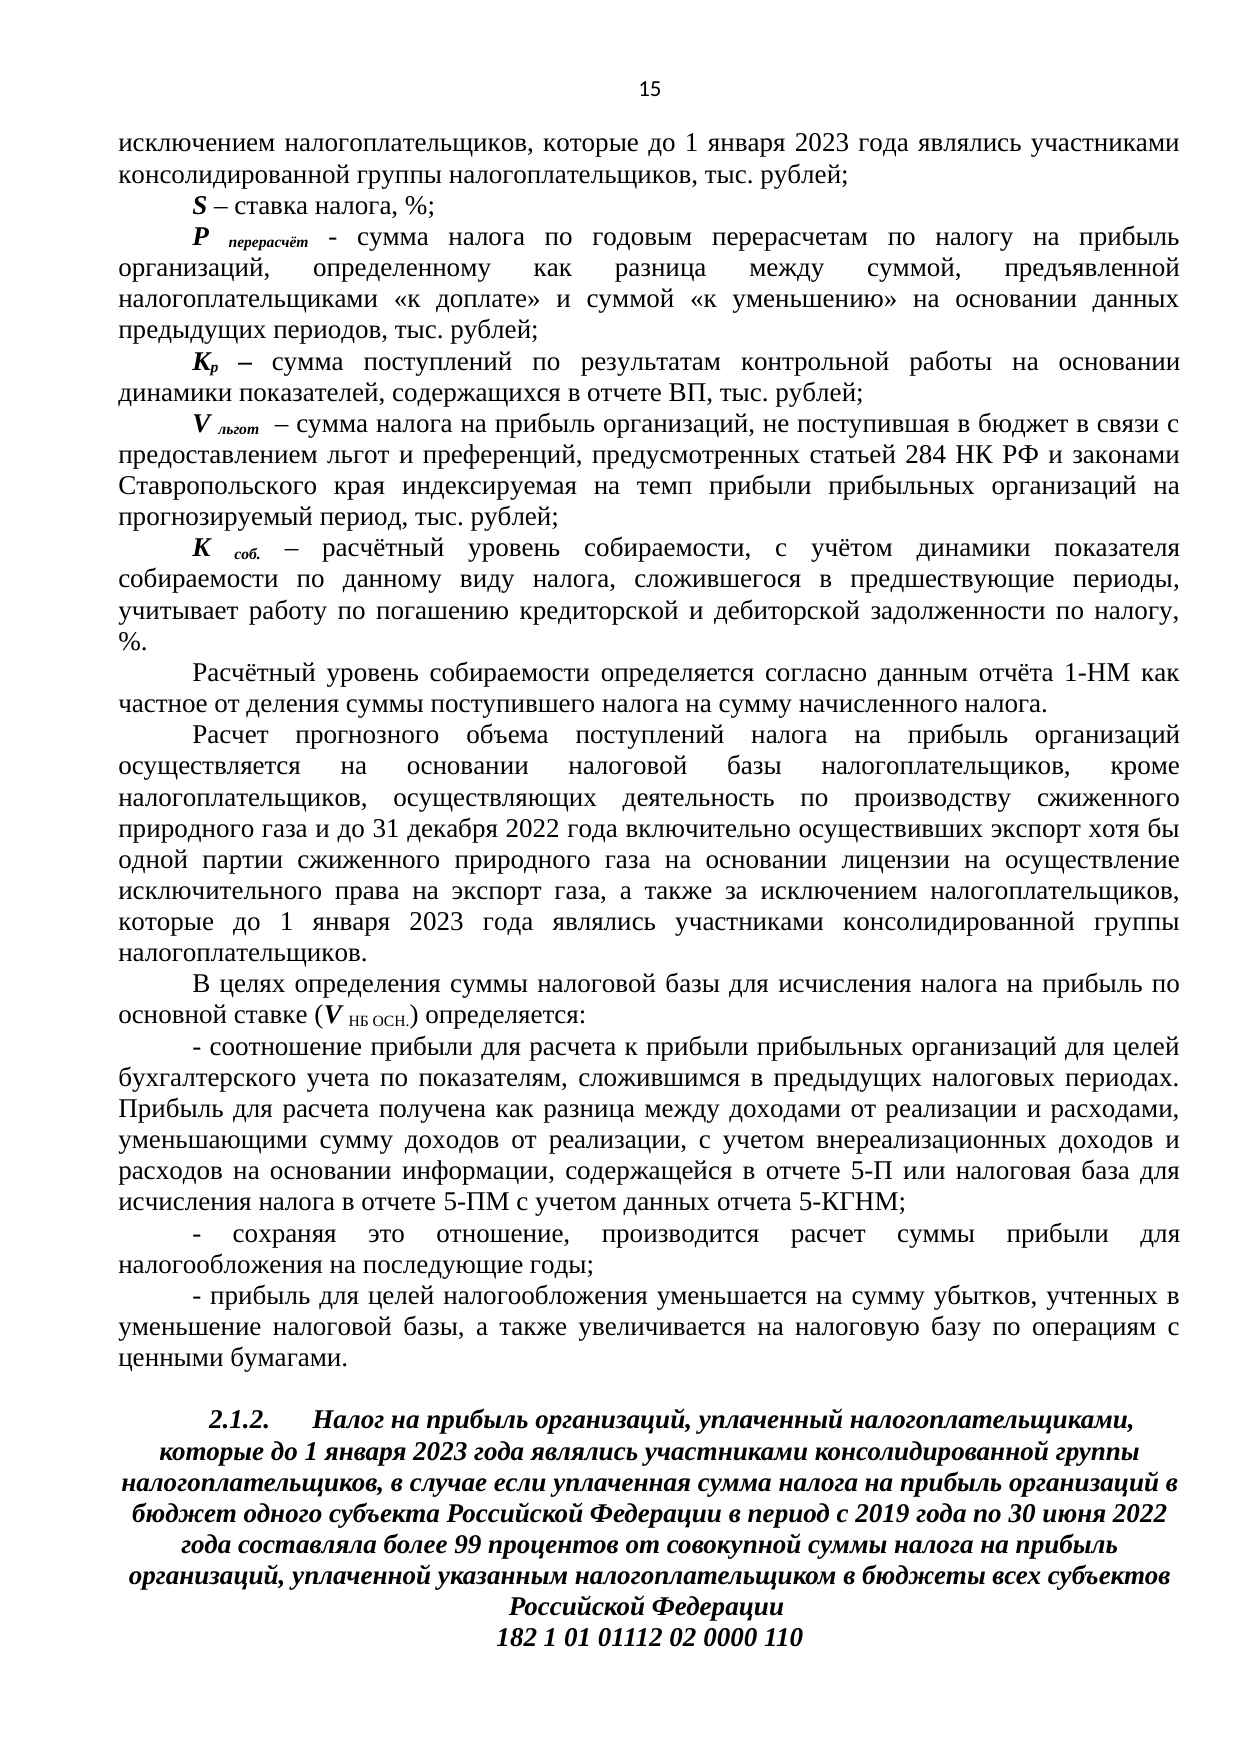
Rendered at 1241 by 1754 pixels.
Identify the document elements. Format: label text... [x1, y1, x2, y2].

text - сохраняя это отношение, производится расчет суммы прибыли для налогообложения на последующие годы; [118, 1217, 1181, 1279]
text V льгот – сумма налога на прибыль организаций, не поступившая в бюджет в связи с предоставлением льгот и преференций, предусмотренных статьей 284 НК РФ и законами Ставропольского края индексируемая на темп прибыли прибыльных организаций на прогнозируемый период, тыс. рублей; [118, 407, 1181, 531]
text K соб. – расчётный уровень собираемости, с учётом динамики показателя собираемости по данному виду налога, сложившегося в предшествующие периоды, учитывает работу по погашению кредиторской и дебиторской задолженности по налогу, %. [118, 531, 1181, 656]
text - соотношение прибыли для расчета к прибыли прибыльных организаций для целей бухгалтерского учета по показателям, сложившимся в предыдущих налоговых периодах. Прибыль для расчета получена как разница между доходами от реализации и расходами, уменьшающими сумму доходов от реализации, с учетом внереализационных доходов и расходов на основании информации, содержащейся в отчете 5-П или налоговая база для исчисления налога в отчете 5-ПМ с учетом данных отчета 5-КГНМ; [118, 1030, 1181, 1217]
text S – ставка налога, %; [118, 189, 1181, 220]
text В целях определения суммы налоговой базы для исчисления налога на прибыль по основной ставке (V НБ ОСН.) определяется: [118, 967, 1181, 1030]
text Расчет прогнозного объема поступлений налога на прибыль организаций осуществляется на основании налоговой базы налогоплательщиков, кроме налогоплательщиков, осуществляющих деятельность по производству сжиженного природного газа и до 31 декабря 2022 года включительно осуществивших экспорт хотя бы одной партии сжиженного природного газа на основании лицензии на осуществление исключительного права на экспорт газа, а также за исключением налогоплательщиков, которые до 1 января 2023 года являлись участниками консолидированной группы налогоплательщиков. [118, 718, 1181, 967]
text - прибыль для целей налогообложения уменьшается на сумму убытков, учтенных в уменьшение налоговой базы, а также увеличивается на налоговую базу по операциям с ценными бумагами. [118, 1279, 1181, 1372]
text Кр – сумма поступлений по результатам контрольной работы на основании динамики показателей, содержащихся в отчете ВП, тыс. рублей; [118, 344, 1181, 407]
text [118, 127, 1181, 189]
text Расчётный уровень собираемости определяется согласно данным отчёта 1-НМ как частное от деления суммы поступившего налога на сумму начисленного налога. [118, 656, 1181, 718]
text P перерасчёт - сумма налога по годовым перерасчетам по налогу на прибыль организаций, определенному как разница между суммой, предъявленной налогоплательщиками «к доплате» и суммой «к уменьшению» на основании данных предыдущих периодов, тыс. рублей; [118, 220, 1181, 344]
list Налог на прибыль организаций, уплаченный налогоплательщиками, которые до 1 января 2023 года являлись участниками консолидированной группы налогоплательщиков, в случае если уплаченная сумма налога на прибыль организаций в бюджет одного субъекта Российской Федерации в период с 2019 года по 30 июня 2022 года составляла более 99 процентов от совокупной суммы налога на прибыль организаций, уплаченной указанным налогоплательщиком в бюджеты всех субъектов Российской Федерации 182 1 01 01112 02 0000 110 [118, 1403, 1181, 1653]
